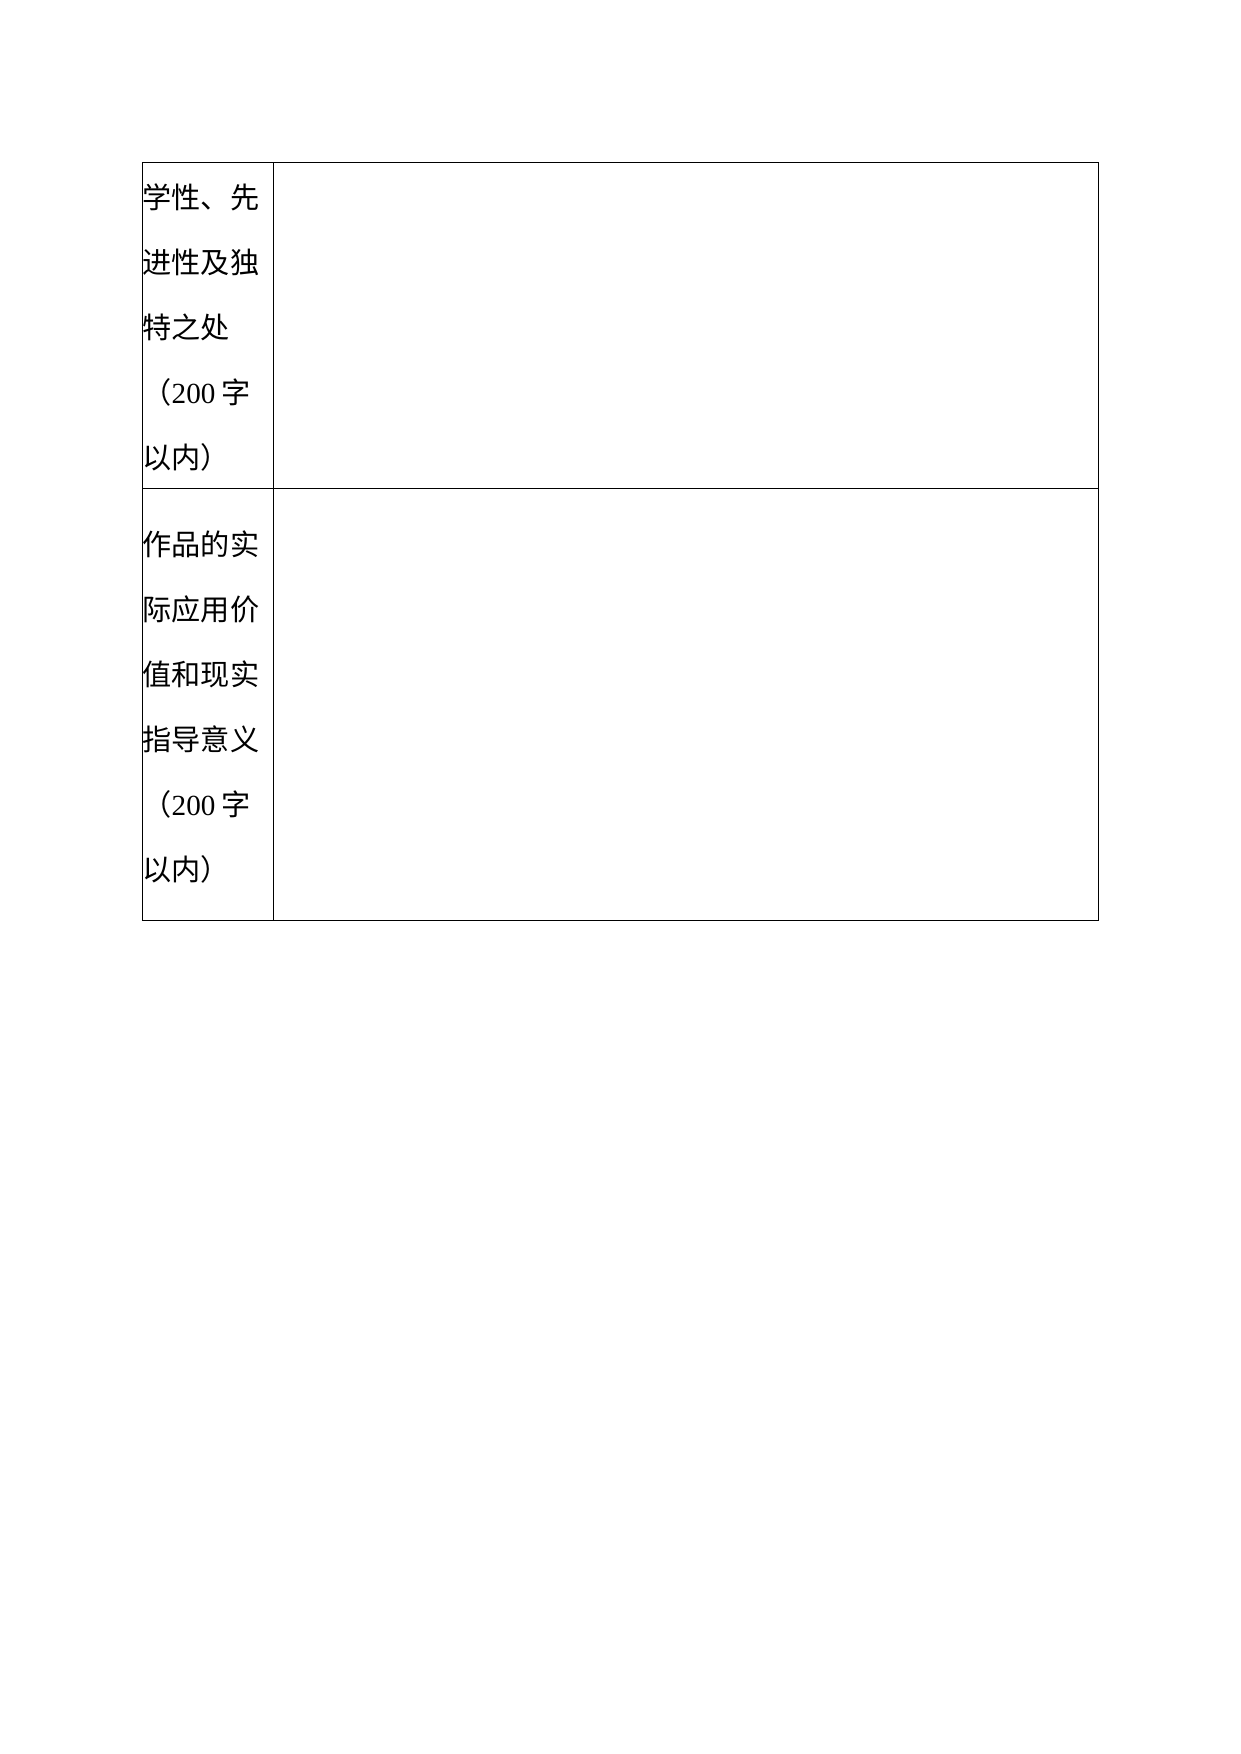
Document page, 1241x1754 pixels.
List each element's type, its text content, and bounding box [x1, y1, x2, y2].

table_cell 作品的实际应用价值和现实指导意义 （200字以内） [143, 489, 273, 920]
table_cell [274, 489, 1098, 920]
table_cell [143, 163, 273, 488]
table_cell [274, 163, 1098, 488]
